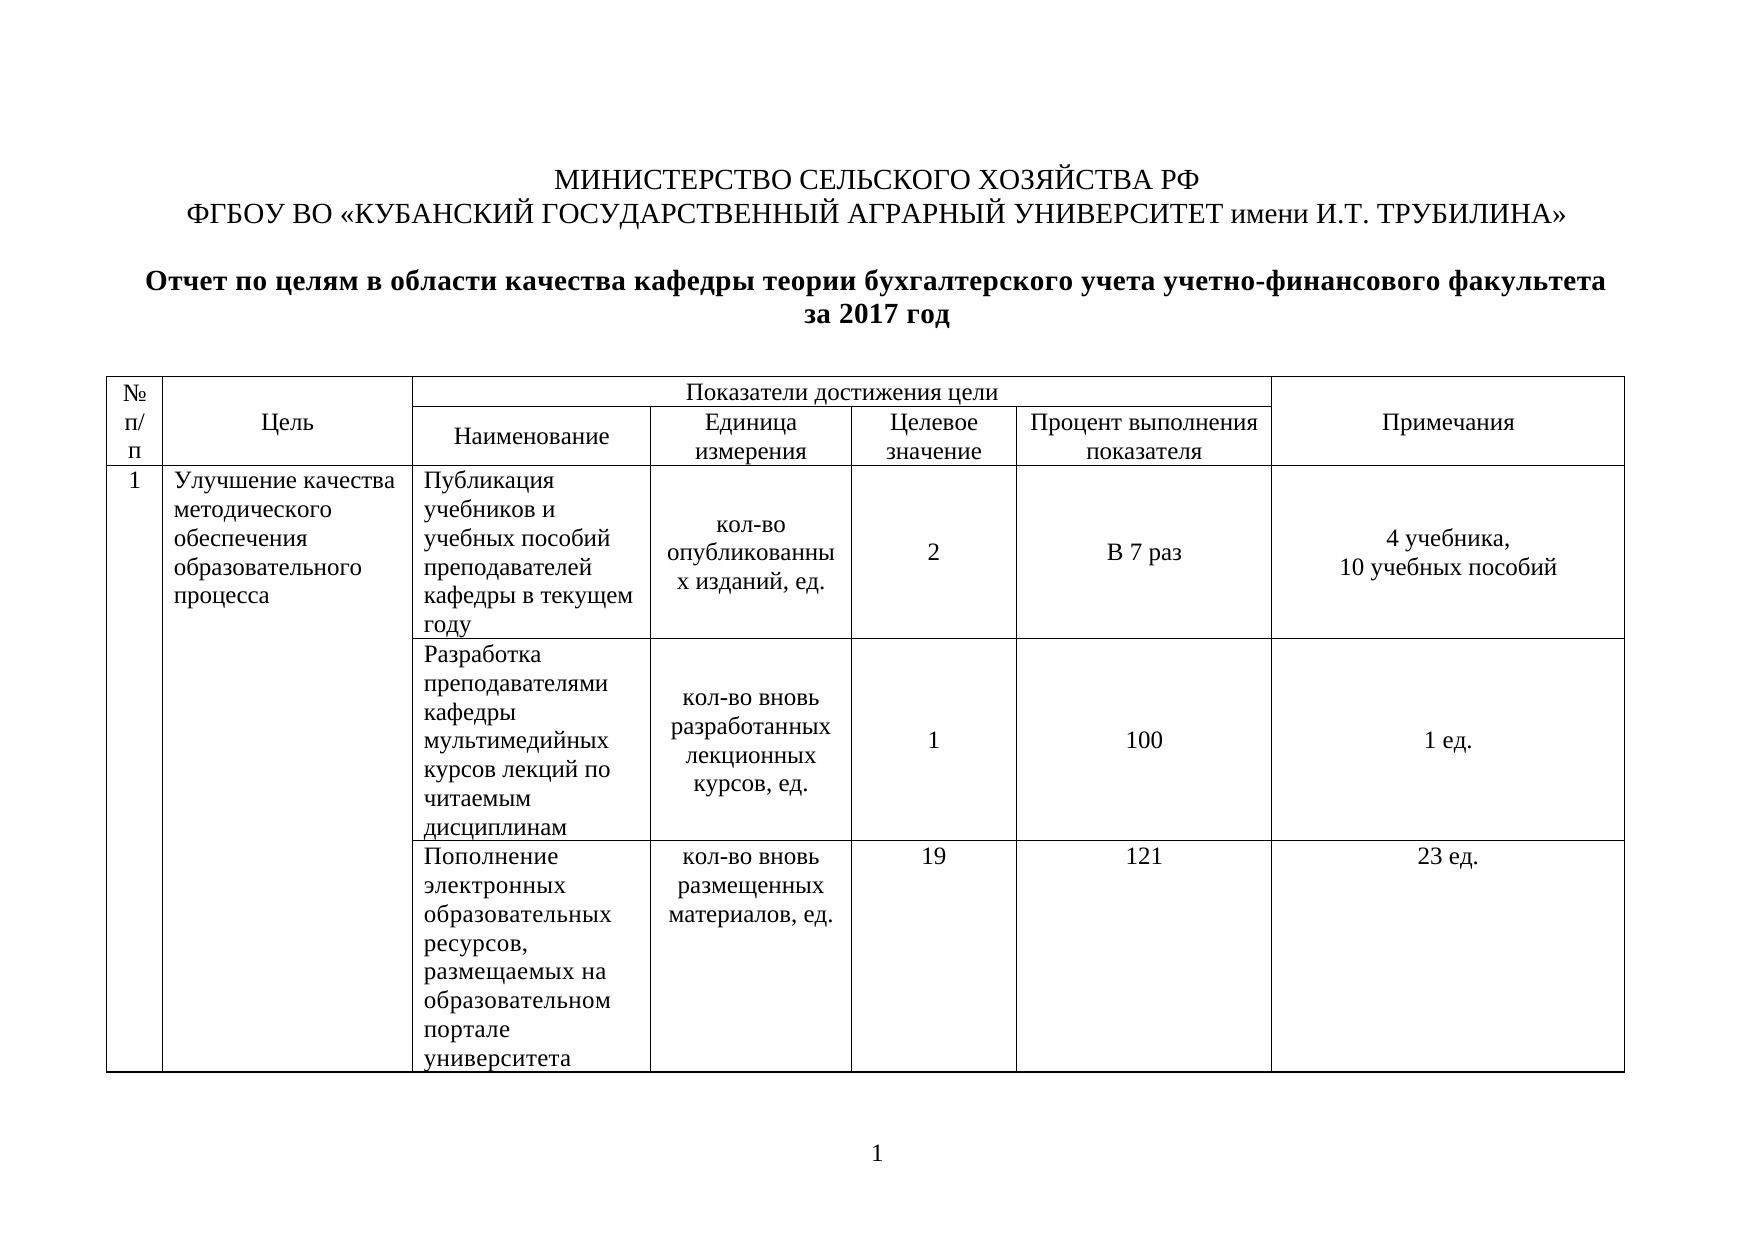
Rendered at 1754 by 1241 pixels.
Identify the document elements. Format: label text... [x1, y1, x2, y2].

table_cell 121 [1017, 841, 1271, 1071]
table_cell Наименование [413, 407, 650, 464]
table_cell 1 [852, 639, 1016, 840]
text Отчет по целям в области качества кафедры теории бухгалтерского учета учетно-финансового факультета [118, 263, 1636, 297]
table_cell кол-во опубликованных изданий, ед. [651, 466, 851, 638]
table_cell Целевое значение [852, 407, 1016, 464]
table_header Примечания [1272, 377, 1624, 464]
table_cell кол-во вновь разработанных лекционных курсов, ед. [651, 639, 851, 840]
table_header Цель [163, 377, 412, 464]
table_cell 2 [852, 466, 1016, 638]
table_cell 1 [107, 466, 162, 1071]
text ФГБОУ ВО «КУБАНСКИЙ ГОСУДАРСТВЕННЫЙ АГРАРНЫЙ УНИВЕРСИТЕТ имени И.Т. ТРУБИЛИНА» [118, 196, 1636, 229]
table_cell 19 [852, 841, 1016, 1071]
table_cell Публикация учебников и учебных пособий преподавателей кафедры в текущем году [413, 466, 650, 638]
table_cell 100 [1017, 639, 1271, 840]
table_header Показатели достижения цели [413, 377, 1271, 406]
table_cell 23 ед. [1272, 841, 1624, 1071]
table_cell Разработка преподавателями кафедры мультимедийных курсов лекций по читаемым дисциплинам [413, 639, 650, 840]
table_cell 4 учебника, 10 учебных пособий [1272, 466, 1624, 638]
table_cell 1 ед. [1272, 639, 1624, 840]
table_cell Единица измерения [651, 407, 851, 464]
table_header № п/п [107, 377, 162, 464]
text МИНИСТЕРСТВО СЕЛЬСКОГО ХОЗЯЙСТВА РФ [118, 162, 1636, 196]
table_cell В 7 раз [1017, 466, 1271, 638]
table_cell Улучшение качества методического обеспечения образовательного процесса [163, 466, 412, 1071]
table_cell Процент выполнения показателя [1017, 407, 1271, 464]
table_cell кол-во вновь размещенных материалов, ед. [651, 841, 851, 1071]
text за 2017 год [118, 297, 1636, 330]
table_cell Пополнение электронных образовательных ресурсов, размещаемых на образовательном портале университета [413, 841, 650, 1071]
